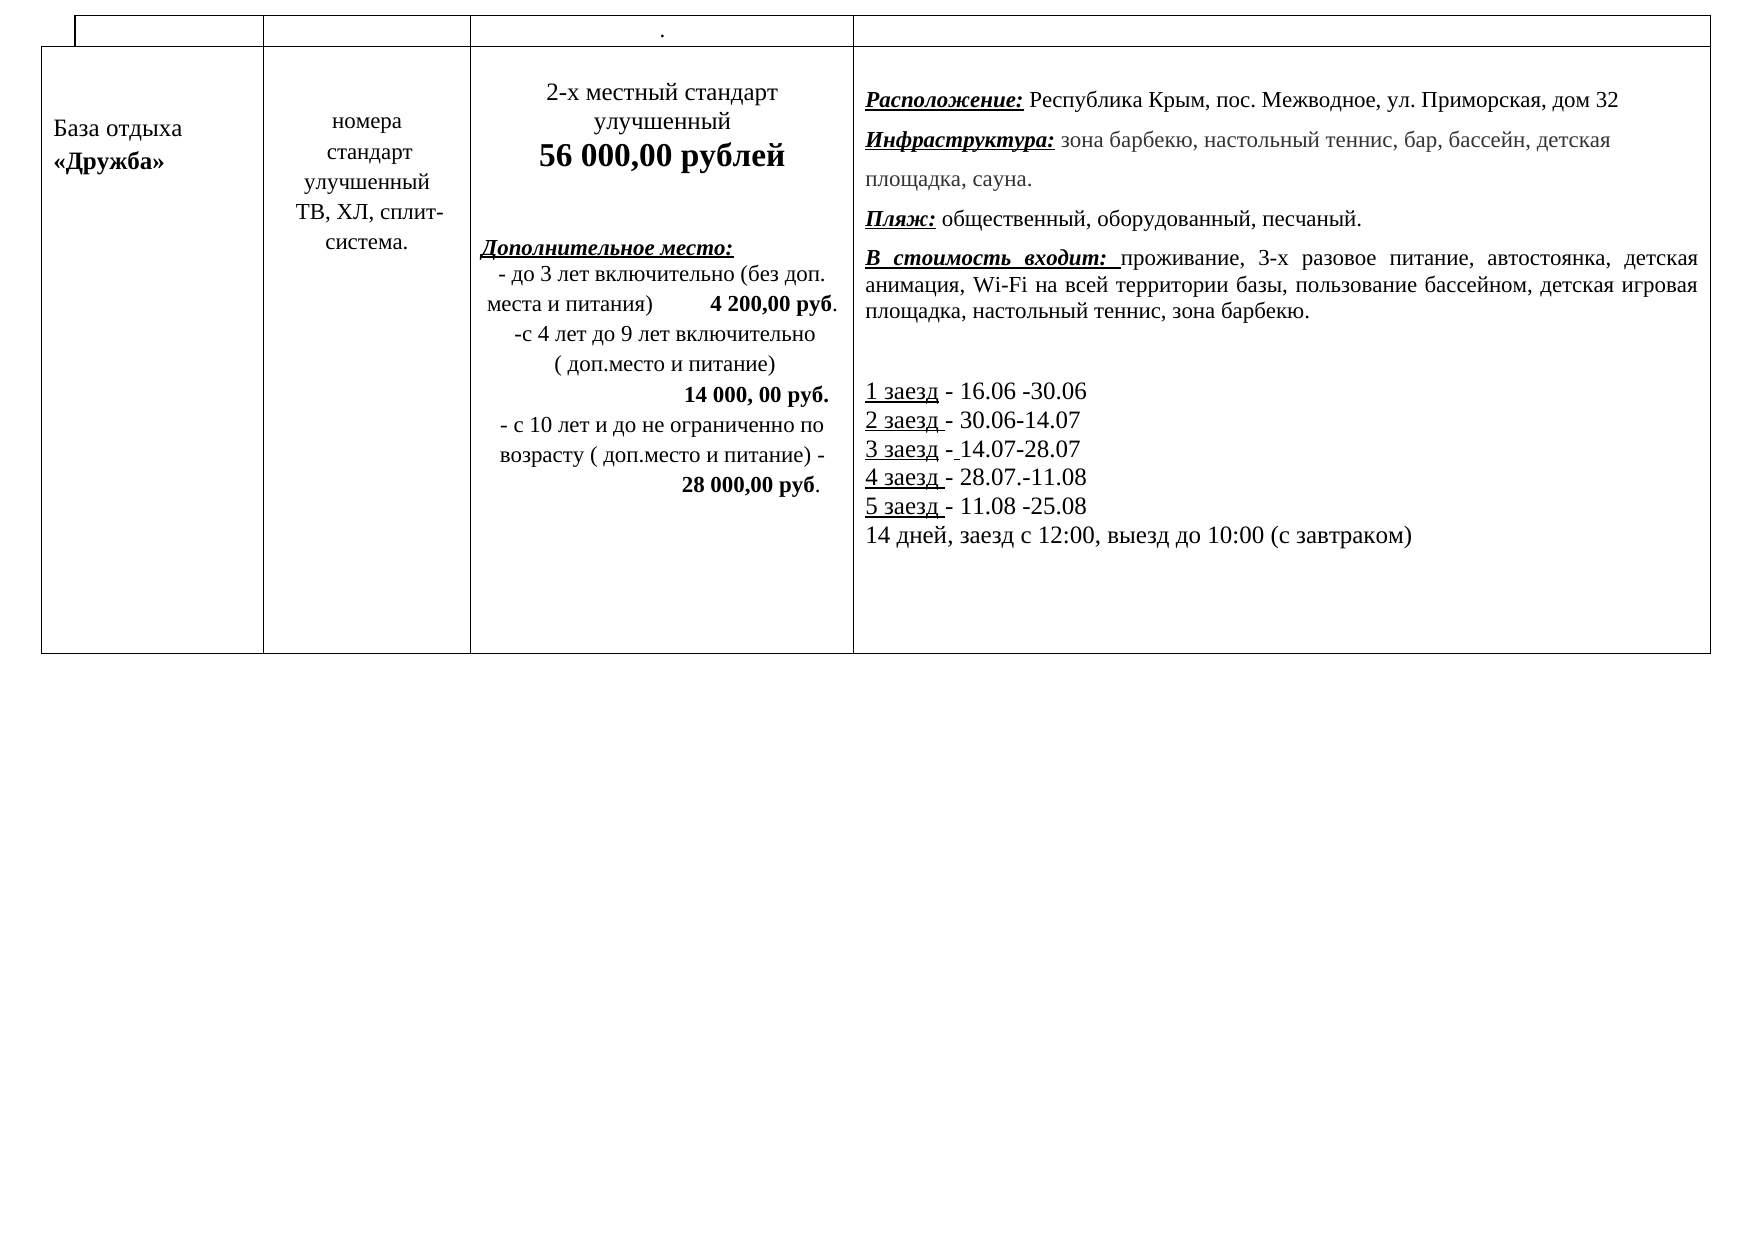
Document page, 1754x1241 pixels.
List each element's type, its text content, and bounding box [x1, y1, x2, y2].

table_cell Расположение: Республика Крым, пос. Межводное, ул. Приморская, дом 32 Инфраструктура: зона барбекю, настольный теннис, бар, бассейн, детская площадка, сауна. Пляж: общественный, оборудованный, песчаный. В стоимость входит: проживание, 3-х разовое питание, автостоянка, детская анимация, Wi-Fi на всей территории базы, пользование бассейном, детская игровая площадка, настольный теннис, зона барбекю. 1 заезд - 16.06 -30.06 2 заезд - 30.06-14.07 3 заезд - 14.07-28.07 4 заезд - 28.07.-11.08 5 заезд - 11.08 -25.08 14 дней, заезд с 12:00, выезд до 10:00 (с завтраком) [854, 47, 1710, 652]
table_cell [854, 16, 1710, 46]
table_cell 2-х местный стандарт улучшенный 56 000,00 рублей Дополнительное место: - до 3 лет включительно (без доп. места и питания) 4 200,00 руб. -с 4 лет до 9 лет включительно ( доп.место и питание) 14 000, 00 руб. - с 10 лет и до не ограниченно по возрасту ( доп.место и питание) - 28 000,00 руб. [471, 47, 853, 652]
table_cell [264, 16, 470, 46]
table_cell номера стандарт улучшенный ТВ, ХЛ, сплит-система. [264, 47, 470, 652]
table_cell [471, 16, 853, 46]
table_cell База отдыха «Дружба» [42, 47, 263, 652]
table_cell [76, 16, 263, 46]
